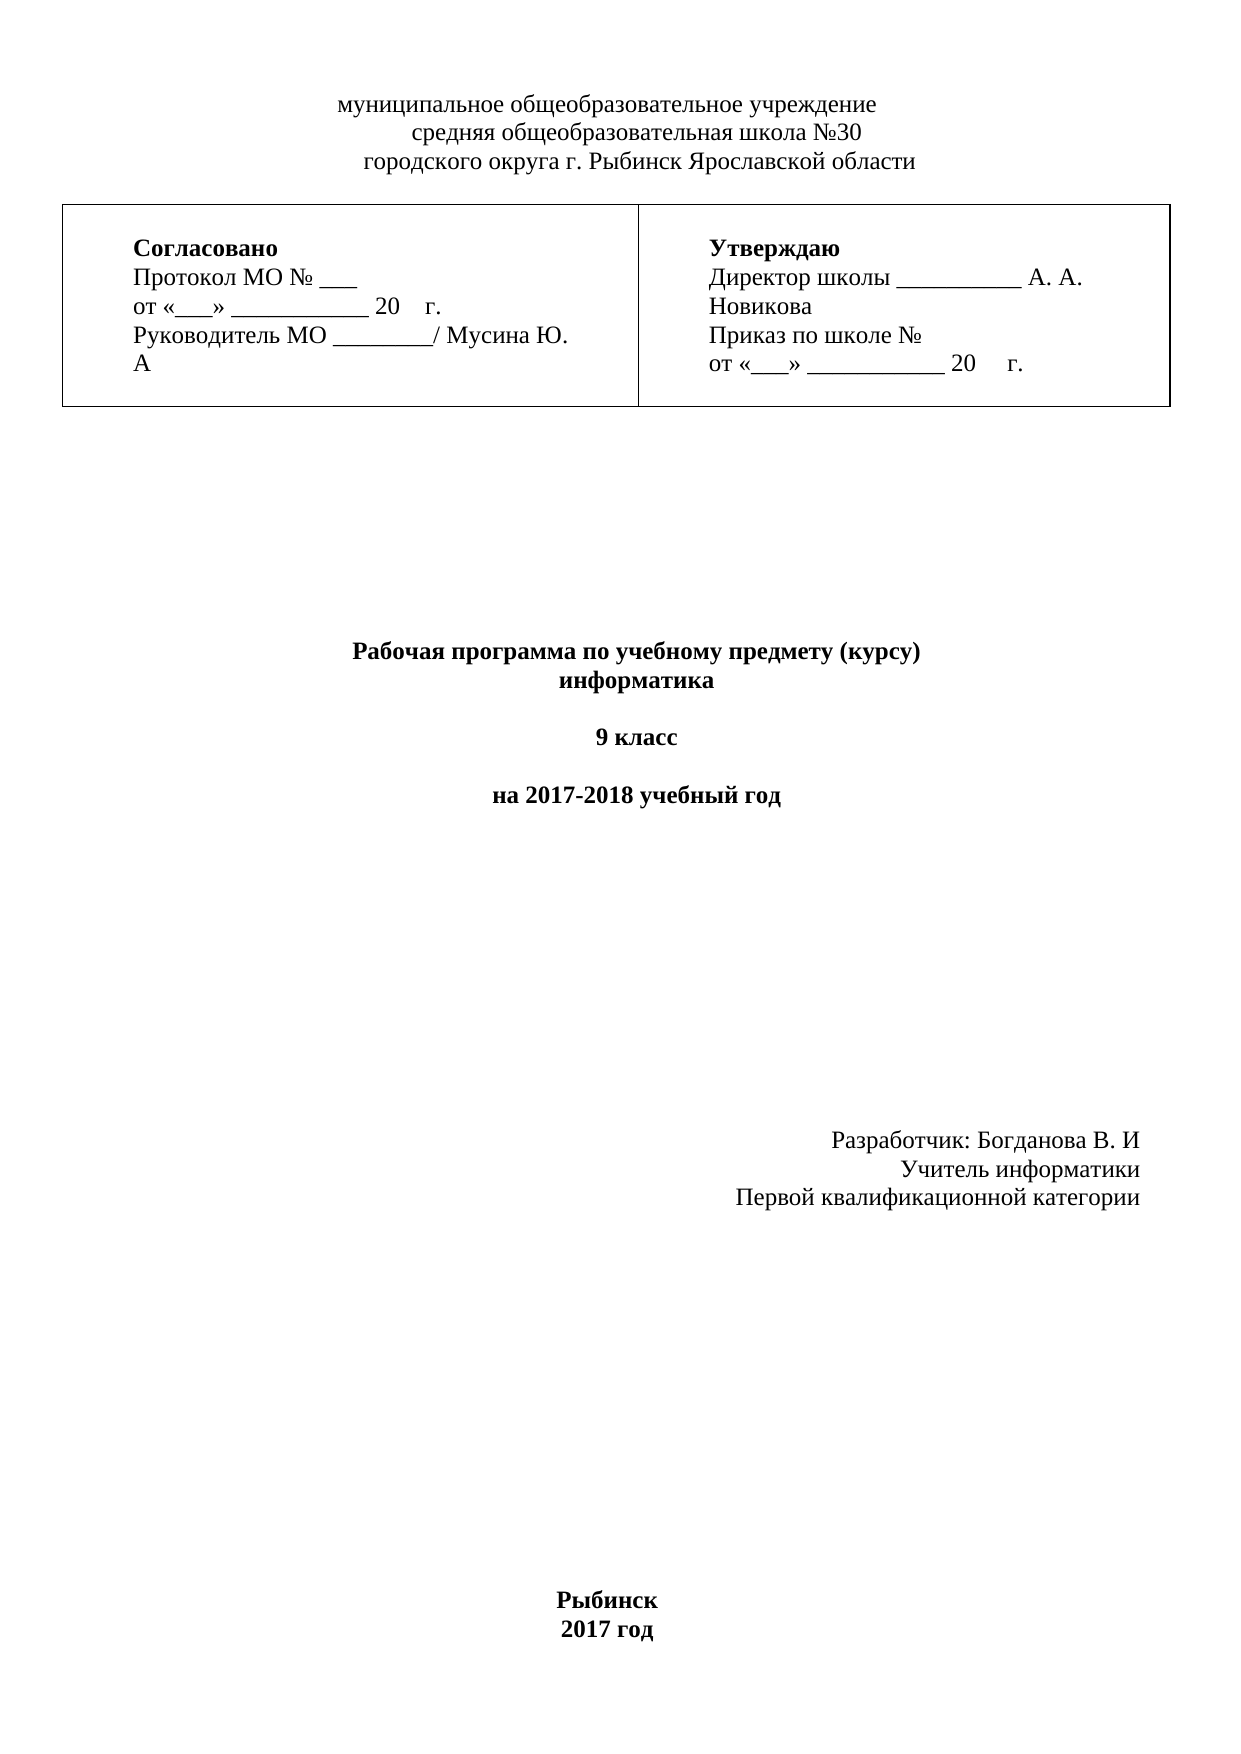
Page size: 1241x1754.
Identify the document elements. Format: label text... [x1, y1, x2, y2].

table_header Утверждаю Директор школы __________ А. А. Новикова Приказ по школе № от «___» ___________ 20 г. [639, 205, 1169, 406]
text Рыбинск [74, 1585, 1140, 1614]
text Разработчик: Богданова В. И [74, 1125, 1140, 1154]
text Рабочая программа по учебному предмету (курсу) [133, 636, 1140, 665]
text информатика [133, 665, 1140, 694]
table_header Согласовано Протокол МО № ___ от «___» ___________ 20 г. Руководитель МО ________/ Мусина Ю. А [63, 205, 638, 406]
text Первой квалификационной категории [133, 1182, 1140, 1211]
text средняя общеобразовательная школа №30 [133, 117, 1140, 146]
text 9 класс [133, 722, 1140, 751]
text Учитель информатики [74, 1154, 1140, 1182]
text муниципальное общеобразовательное учреждение [74, 89, 1140, 117]
text на 2017-2018 учебный год [133, 780, 1140, 809]
text 2017 год [74, 1614, 1140, 1642]
text городского округа г. Рыбинск Ярославской области [133, 146, 1140, 175]
